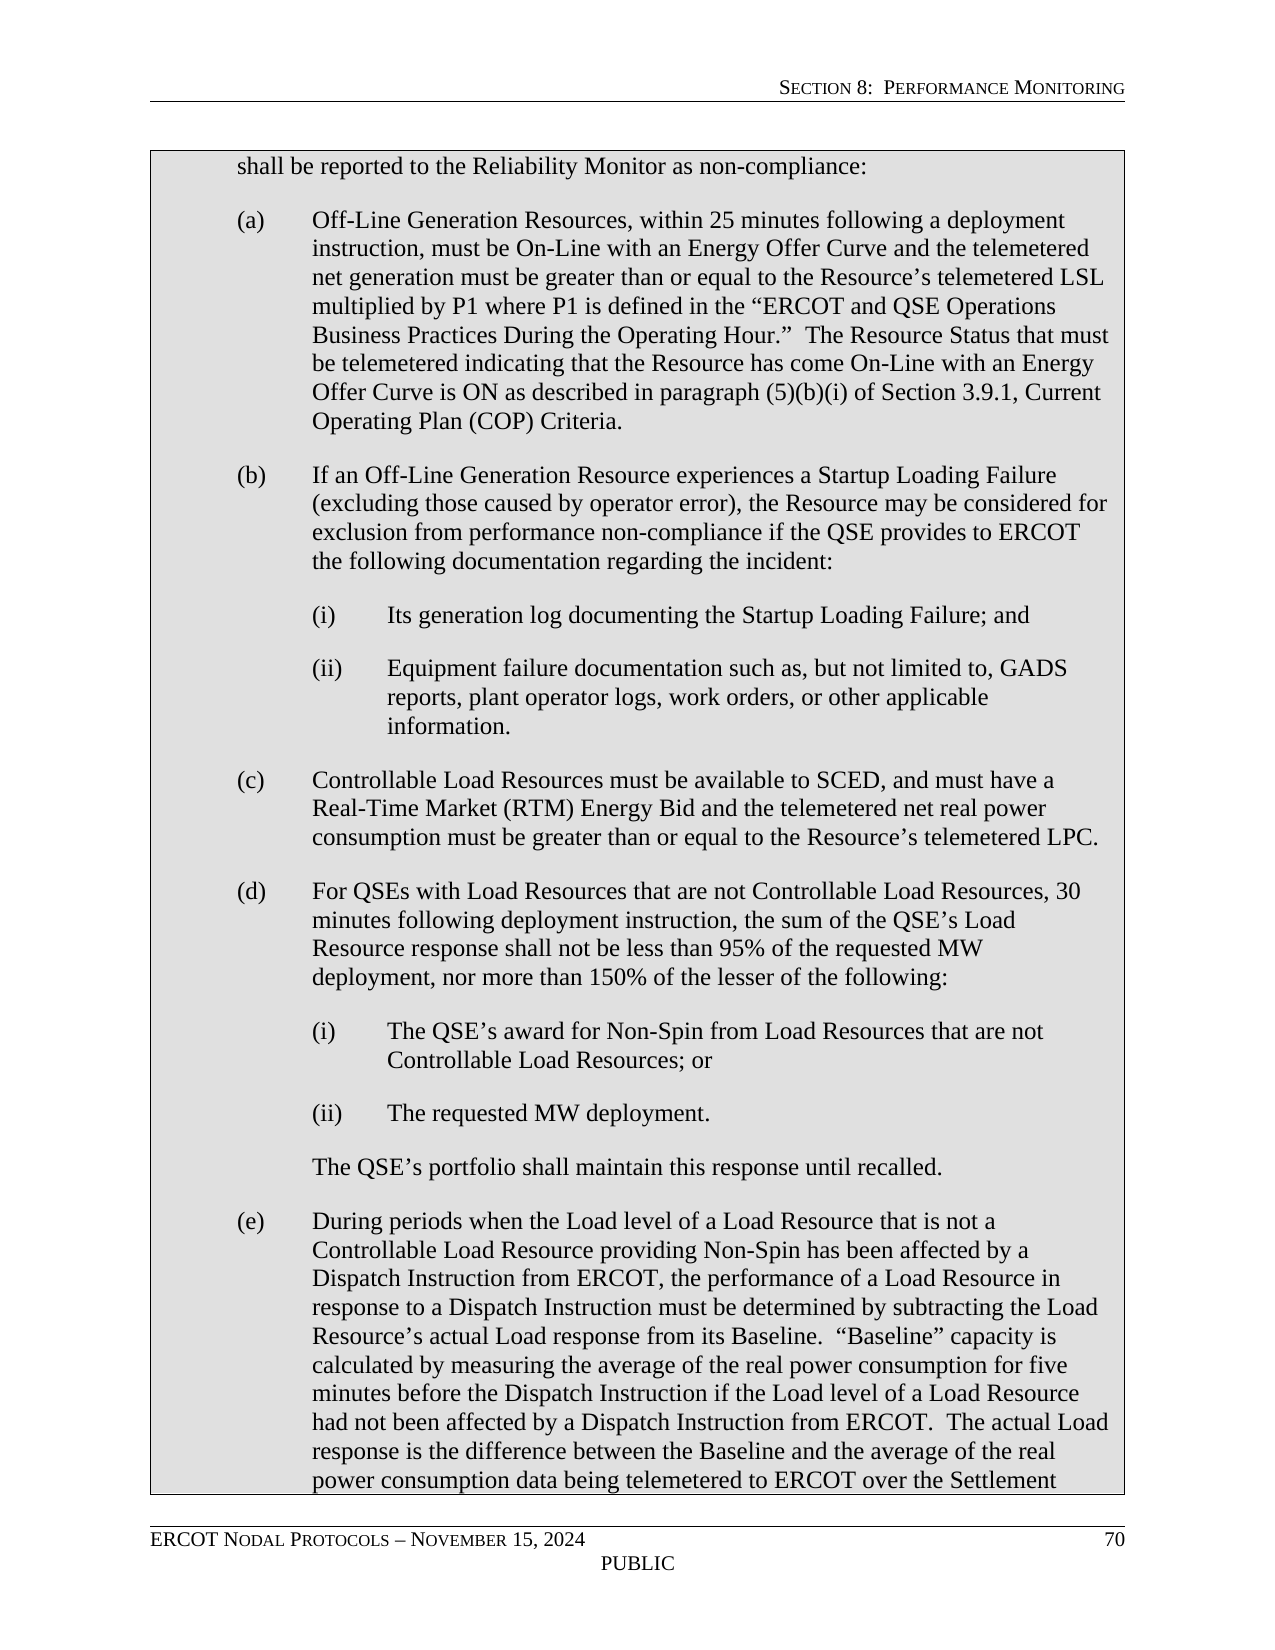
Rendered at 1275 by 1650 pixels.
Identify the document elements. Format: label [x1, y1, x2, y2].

table_header [151, 151, 1124, 1493]
